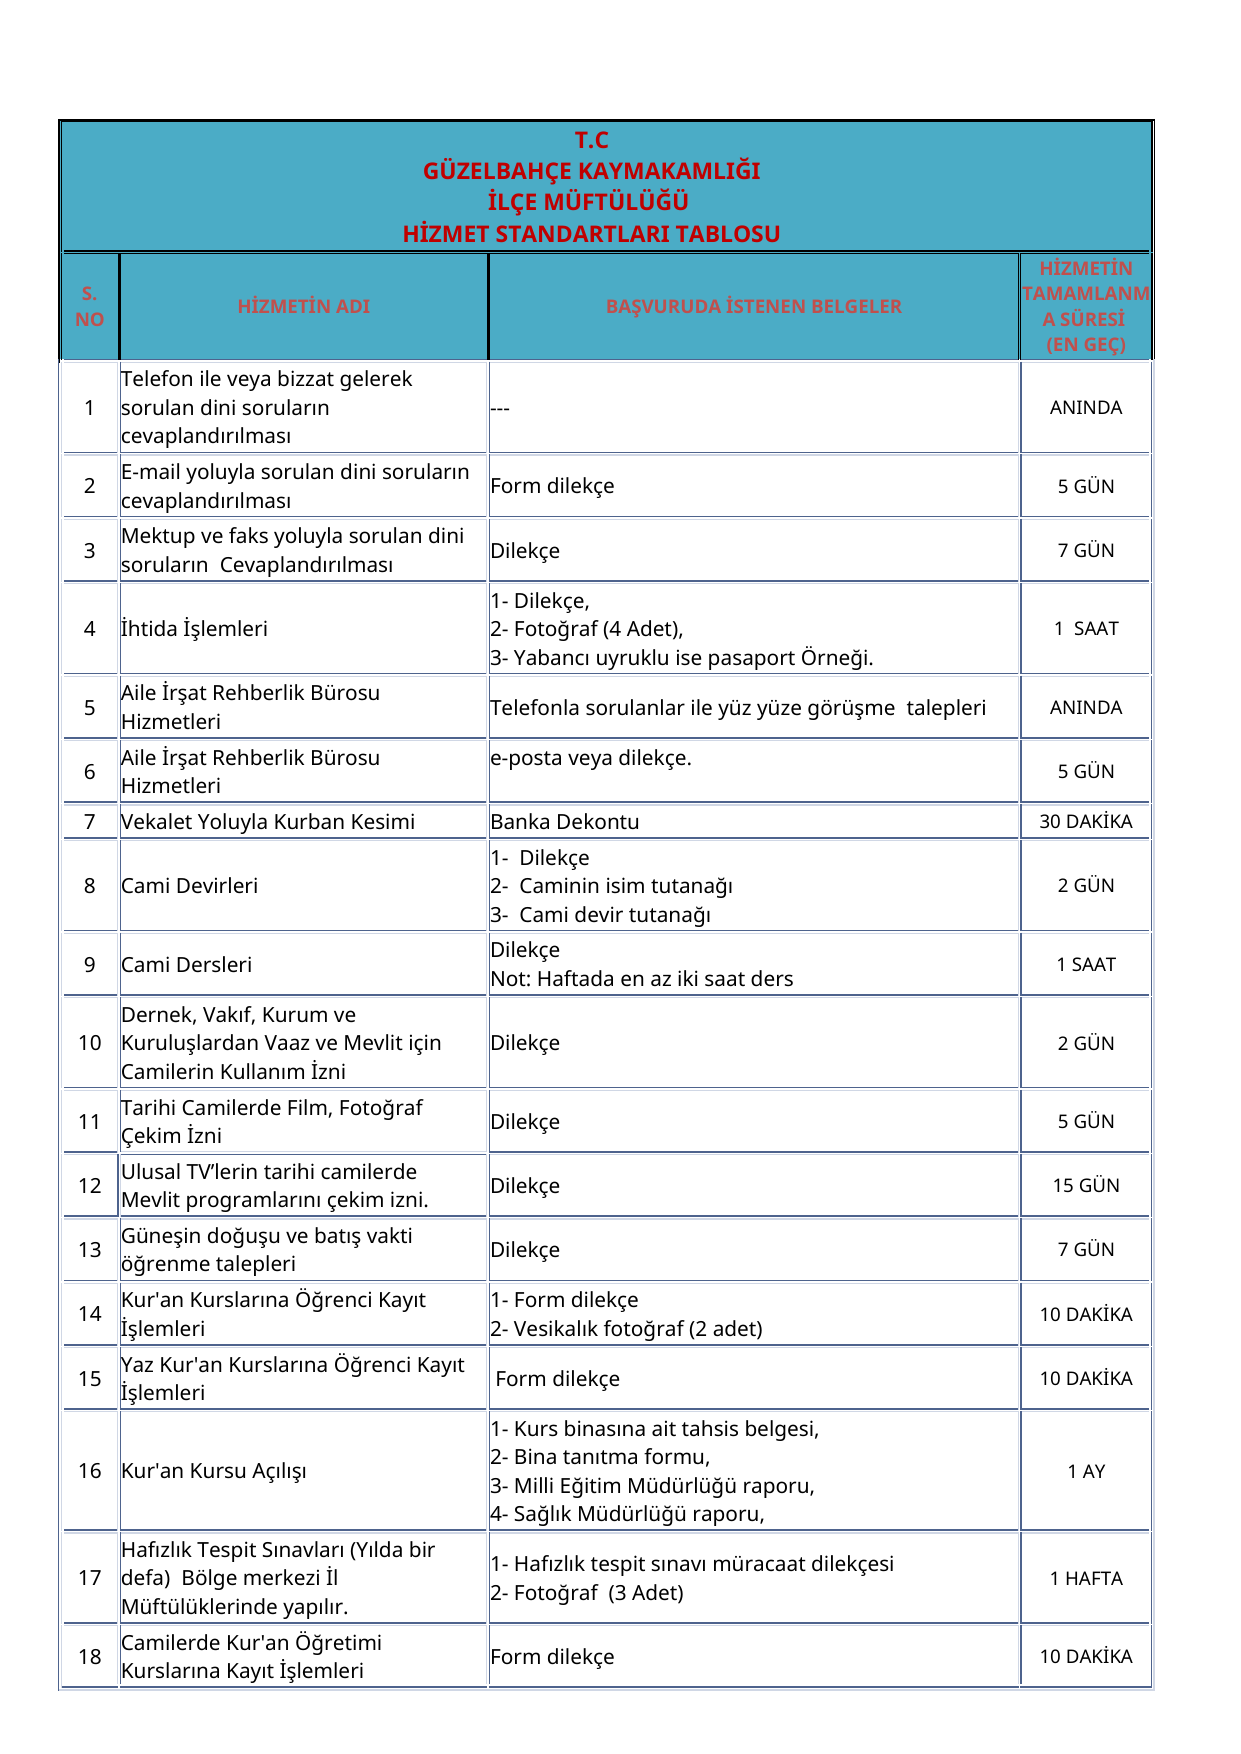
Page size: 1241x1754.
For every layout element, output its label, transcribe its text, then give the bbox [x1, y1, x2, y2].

table_cell 1 [60, 359, 119, 451]
table_cell 16 [60, 1408, 119, 1529]
table_cell 17 [60, 1529, 119, 1622]
table_cell 1 SAAT [1020, 930, 1153, 994]
table_cell E-mail yoluyla sorulan dini soruların cevaplandırılması [121, 456, 486, 516]
table_cell Yaz Kur'an Kurslarına Öğrenci Kayıt İşlemleri [121, 1348, 486, 1408]
table_cell Aile İrşat Rehberlik Bürosu Hizmetleri [121, 741, 486, 801]
table_cell 1- Kurs binasına ait tahsis belgesi, 2- Bina tanıtma formu, 3- Milli Eğitim Müdürlüğü raporu, 4- Sağlık Müdürlüğü raporu, [490, 1412, 1018, 1529]
table_cell 15 GÜN [1022, 1151, 1151, 1215]
table_cell 10 DAKİKA [1020, 1622, 1153, 1686]
table_cell Camilerde Kur'an Öğretimi Kurslarına Kayıt İşlemleri [119, 1622, 488, 1686]
table_cell 11 [60, 1087, 119, 1151]
table_cell 7 GÜN [1020, 1215, 1153, 1279]
table_cell S. NO [62, 250, 118, 359]
table_cell İhtida İşlemleri [121, 584, 486, 673]
table_cell ANINDA [1020, 673, 1153, 737]
table_cell 3 [60, 516, 119, 580]
table_cell 10 [60, 994, 119, 1087]
table_cell e-posta veya dilekçe. [490, 741, 1018, 801]
table_cell Dilekçe [490, 998, 1018, 1087]
table_cell ANINDA [1020, 359, 1153, 451]
table_cell 5 GÜN [1020, 737, 1153, 801]
table_cell Dilekçe Not: Haftada en az iki saat ders [490, 934, 1018, 994]
table_cell 10 DAKİKA [1022, 1344, 1151, 1408]
table_cell 7 GÜN [1020, 516, 1153, 580]
table_cell --- [490, 363, 1018, 451]
table_cell 2 GÜN [1020, 837, 1153, 930]
table_cell 30 DAKİKA [1020, 801, 1153, 837]
table_cell 5 GÜN [1020, 451, 1153, 516]
table_cell Form dilekçe [490, 1348, 1018, 1408]
table_cell HİZMETİN ADI [121, 254, 487, 359]
table_cell Dilekçe [490, 1155, 1018, 1215]
table_cell 8 [60, 837, 119, 930]
table_cell Vekalet Yoluyla Kurban Kesimi [121, 806, 486, 837]
table_cell 4 [62, 580, 117, 673]
table_cell Aile İrşat Rehberlik Bürosu Hizmetleri [121, 677, 486, 737]
table_cell Telefon ile veya bizzat gelerek sorulan dini soruların cevaplandırılması [121, 363, 486, 451]
table_cell 1- Dilekçe 2- Caminin isim tutanağı 3- Cami devir tutanağı [490, 841, 1018, 930]
table_cell Tarihi Camilerde Film, Fotoğraf Çekim İzni [121, 1091, 486, 1151]
table_cell Cami Devirleri [121, 841, 486, 930]
table_cell 1- Dilekçe, 2- Fotoğraf (4 Adet), 3- Yabancı uyruklu ise pasaport Örneği. [490, 584, 1018, 673]
table_cell BAŞVURUDA İSTENEN BELGELER [490, 254, 1018, 359]
table_cell 1 HAFTA [1020, 1529, 1153, 1622]
table_cell HİZMETİN TAMAMLANMA SÜRESİ (EN GEÇ) [1021, 250, 1152, 359]
table_cell 1 AY [1020, 1408, 1153, 1529]
table_cell Dilekçe [490, 1220, 1018, 1279]
table_cell 10 DAKİKA [1020, 1280, 1153, 1344]
table_cell Kur'an Kursu Açılışı [121, 1412, 486, 1529]
table_cell Mektup ve faks yoluyla sorulan dini soruların Cevaplandırılması [121, 520, 486, 580]
table_cell Form dilekçe [490, 456, 1018, 516]
table_cell Ulusal TV’lerin tarihi camilerde Mevlit programlarını çekim izni. [121, 1155, 486, 1215]
table_cell 14 [60, 1280, 119, 1344]
table_cell 13 [60, 1215, 119, 1279]
table_cell Kur'an Kurslarına Öğrenci Kayıt İşlemleri [121, 1284, 486, 1344]
table_cell Dernek, Vakıf, Kurum ve Kuruluşlardan Vaaz ve Mevlit için Camilerin Kullanım İzni [121, 998, 486, 1087]
table_cell 5 [60, 673, 119, 737]
table_cell 9 [60, 930, 119, 994]
table_cell Cami Dersleri [121, 934, 486, 994]
table_cell Form dilekçe [488, 1622, 1020, 1686]
table_cell 5 GÜN [1020, 1087, 1153, 1151]
table_cell 12 [62, 1151, 119, 1215]
table_header T.C GÜZELBAHÇE KAYMAKAMLIĞI İLÇE MÜFTÜLÜĞÜ HİZMET STANDARTLARI TABLOSU [62, 122, 1151, 250]
table_cell Hafızlık Tespit Sınavları (Yılda bir defa) Bölge merkezi İl Müftülüklerinde yapılır. [121, 1534, 486, 1622]
table_cell 1- Form dilekçe 2- Vesikalık fotoğraf (2 adet) [490, 1284, 1018, 1344]
table_cell 2 [60, 451, 119, 516]
table_cell 18 [60, 1622, 119, 1686]
table_cell Güneşin doğuşu ve batış vakti öğrenme talepleri [121, 1220, 486, 1279]
table_cell Telefonla sorulanlar ile yüz yüze görüşme talepleri [490, 677, 1018, 737]
table_cell 2 GÜN [1020, 994, 1153, 1087]
table_cell 15 [62, 1344, 117, 1408]
table_cell Dilekçe [490, 520, 1018, 580]
table_cell 1- Hafızlık tespit sınavı müracaat dilekçesi 2- Fotoğraf (3 Adet) [490, 1534, 1018, 1622]
table_cell 7 [60, 801, 119, 837]
table_cell 6 [60, 737, 119, 801]
table_cell Banka Dekontu [490, 806, 1018, 837]
table_cell 1 SAAT [1022, 580, 1151, 673]
table_cell Dilekçe [490, 1091, 1018, 1151]
